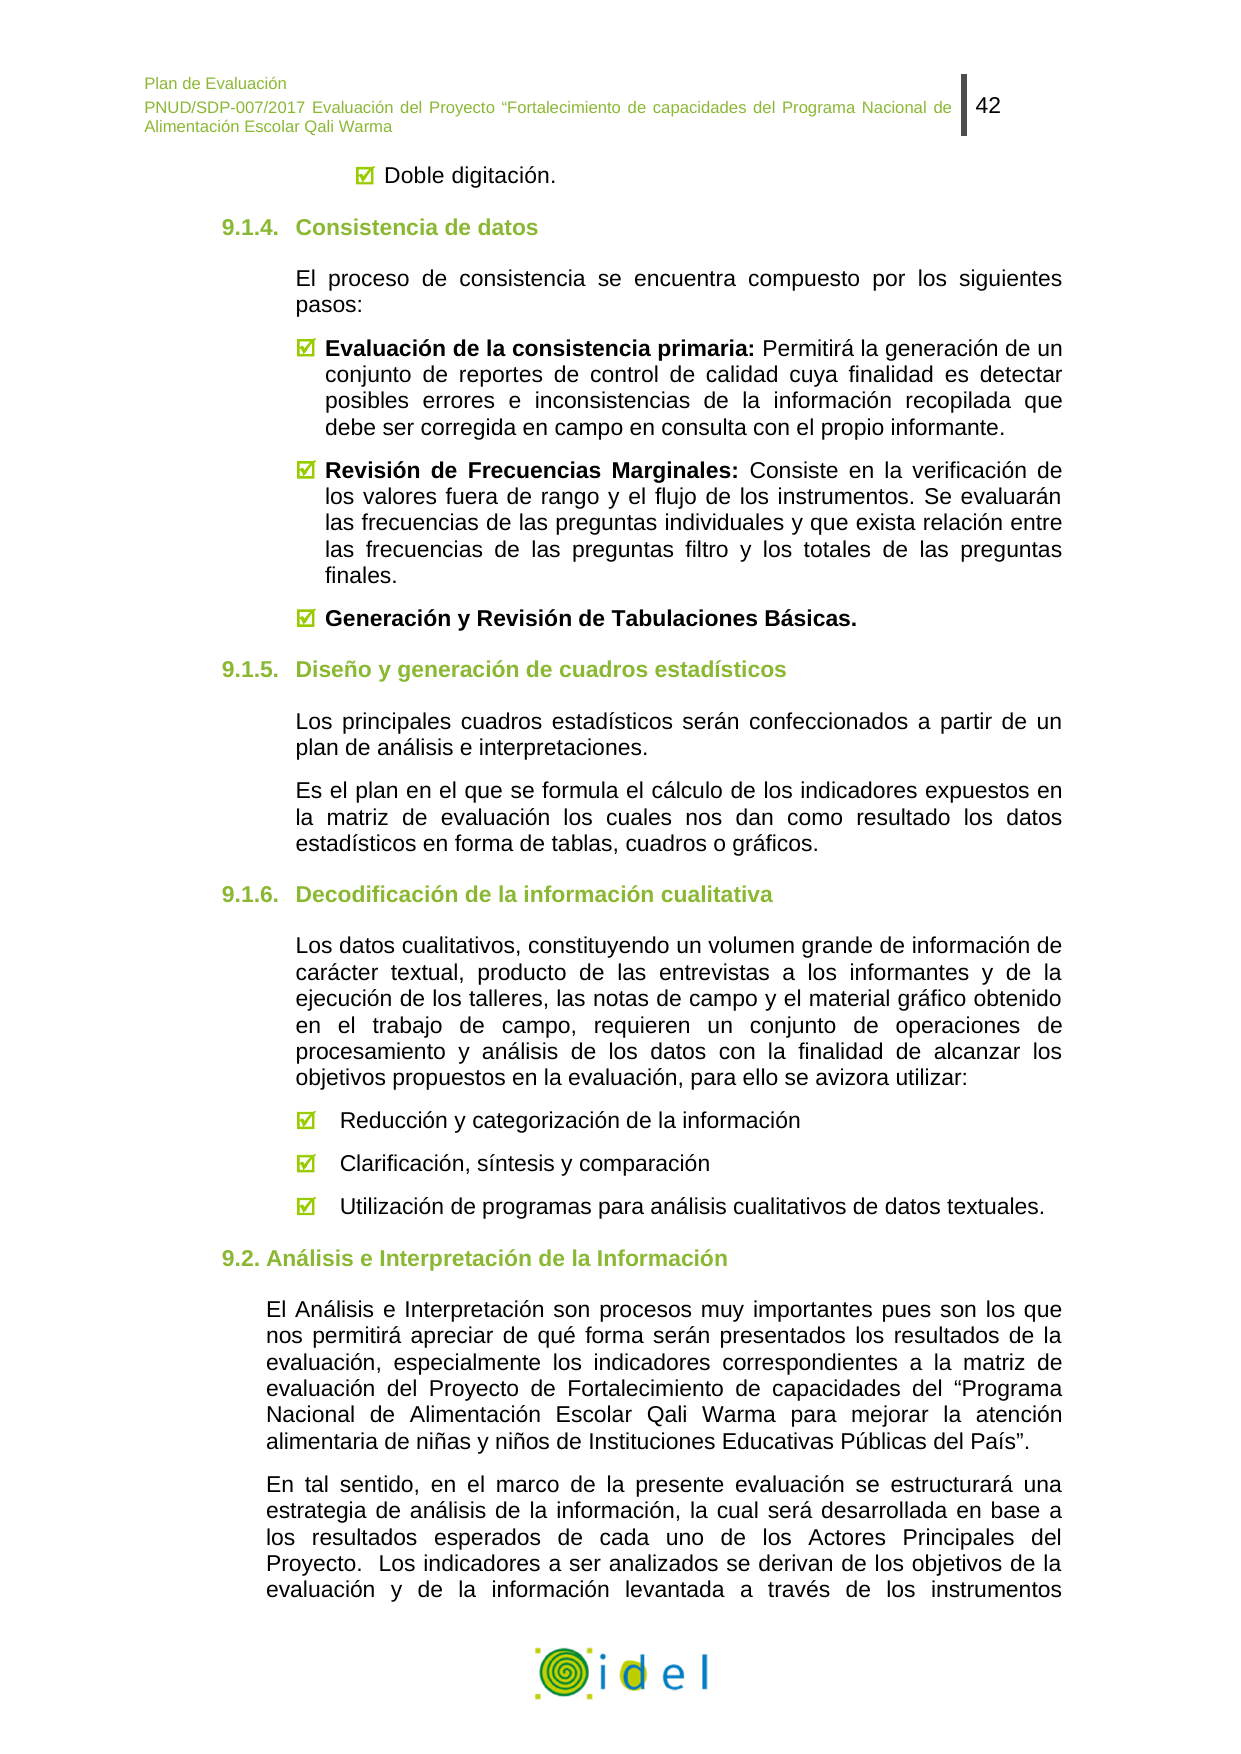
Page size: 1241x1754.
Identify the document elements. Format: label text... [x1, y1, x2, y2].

list Doble digitación. [354, 162, 1063, 189]
list Los datos cualitativos, constituyendo un volumen grande de información de carácter textual, producto de las entrevistas a los informantes y de la ejecución de los talleres, las notas de campo y el material gráfico obtenido en el trabajo de campo, requieren un conjunto de operaciones de procesamiento y análisis de los datos con la finalidad de alcanzar los objetivos propuestos en la evaluación, para ello se avizora utilizar: [295, 932, 1063, 1091]
picture [530, 1642, 710, 1707]
list Revisión de Frecuencias Marginales: Consiste en la verificación de los valores fuera de rango y el flujo de los instrumentos. Se evaluarán las frecuencias de las preguntas individuales y que exista relación entre las frecuencias de las preguntas filtro y los totales de las preguntas finales. [295, 457, 1063, 588]
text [266, 1471, 1063, 1603]
list Generación y Revisión de Tabulaciones Básicas. [295, 605, 1063, 631]
list Es el plan en el que se formula el cálculo de los indicadores expuestos en la matriz de evaluación los cuales nos dan como resultado los datos estadísticos en forma de tablas, cuadros o gráficos. [295, 777, 1063, 856]
list Reducción y categorización de la información [295, 1107, 1063, 1134]
list Los principales cuadros estadísticos serán confeccionados a partir de un plan de análisis e interpretaciones. [295, 708, 1063, 760]
list El Análisis e Interpretación son procesos muy importantes pues son los que nos permitirá apreciar de qué forma serán presentados los resultados de la evaluación, especialmente los indicadores correspondientes a la matriz de evaluación del Proyecto de Fortalecimiento de capacidades del “Programa Nacional de Alimentación Escolar Qali Warma para mejorar la atención alimentaria de niñas y niños de Instituciones Educativas Públicas del País”. [266, 1296, 1063, 1454]
list Clarificación, síntesis y comparación [295, 1150, 1063, 1177]
subtitle Análisis e Interpretación de la Información [222, 1245, 1063, 1271]
text El proceso de consistencia se encuentra compuesto por los siguientes pasos: [295, 265, 1063, 318]
list Evaluación de la consistencia primaria: Permitirá la generación de un conjunto de reportes de control de calidad cuya finalidad es detectar posibles errores e inconsistencias de la información recopilada que debe ser corregida en campo en consulta con el propio informante. [295, 334, 1063, 440]
subtitle Decodificación de la información cualitativa [222, 881, 1063, 907]
subtitle Diseño y generación de cuadros estadísticos [222, 656, 1063, 683]
subtitle Consistencia de datos [222, 214, 1063, 240]
list Utilización de programas para análisis cualitativos de datos textuales. [295, 1193, 1063, 1220]
